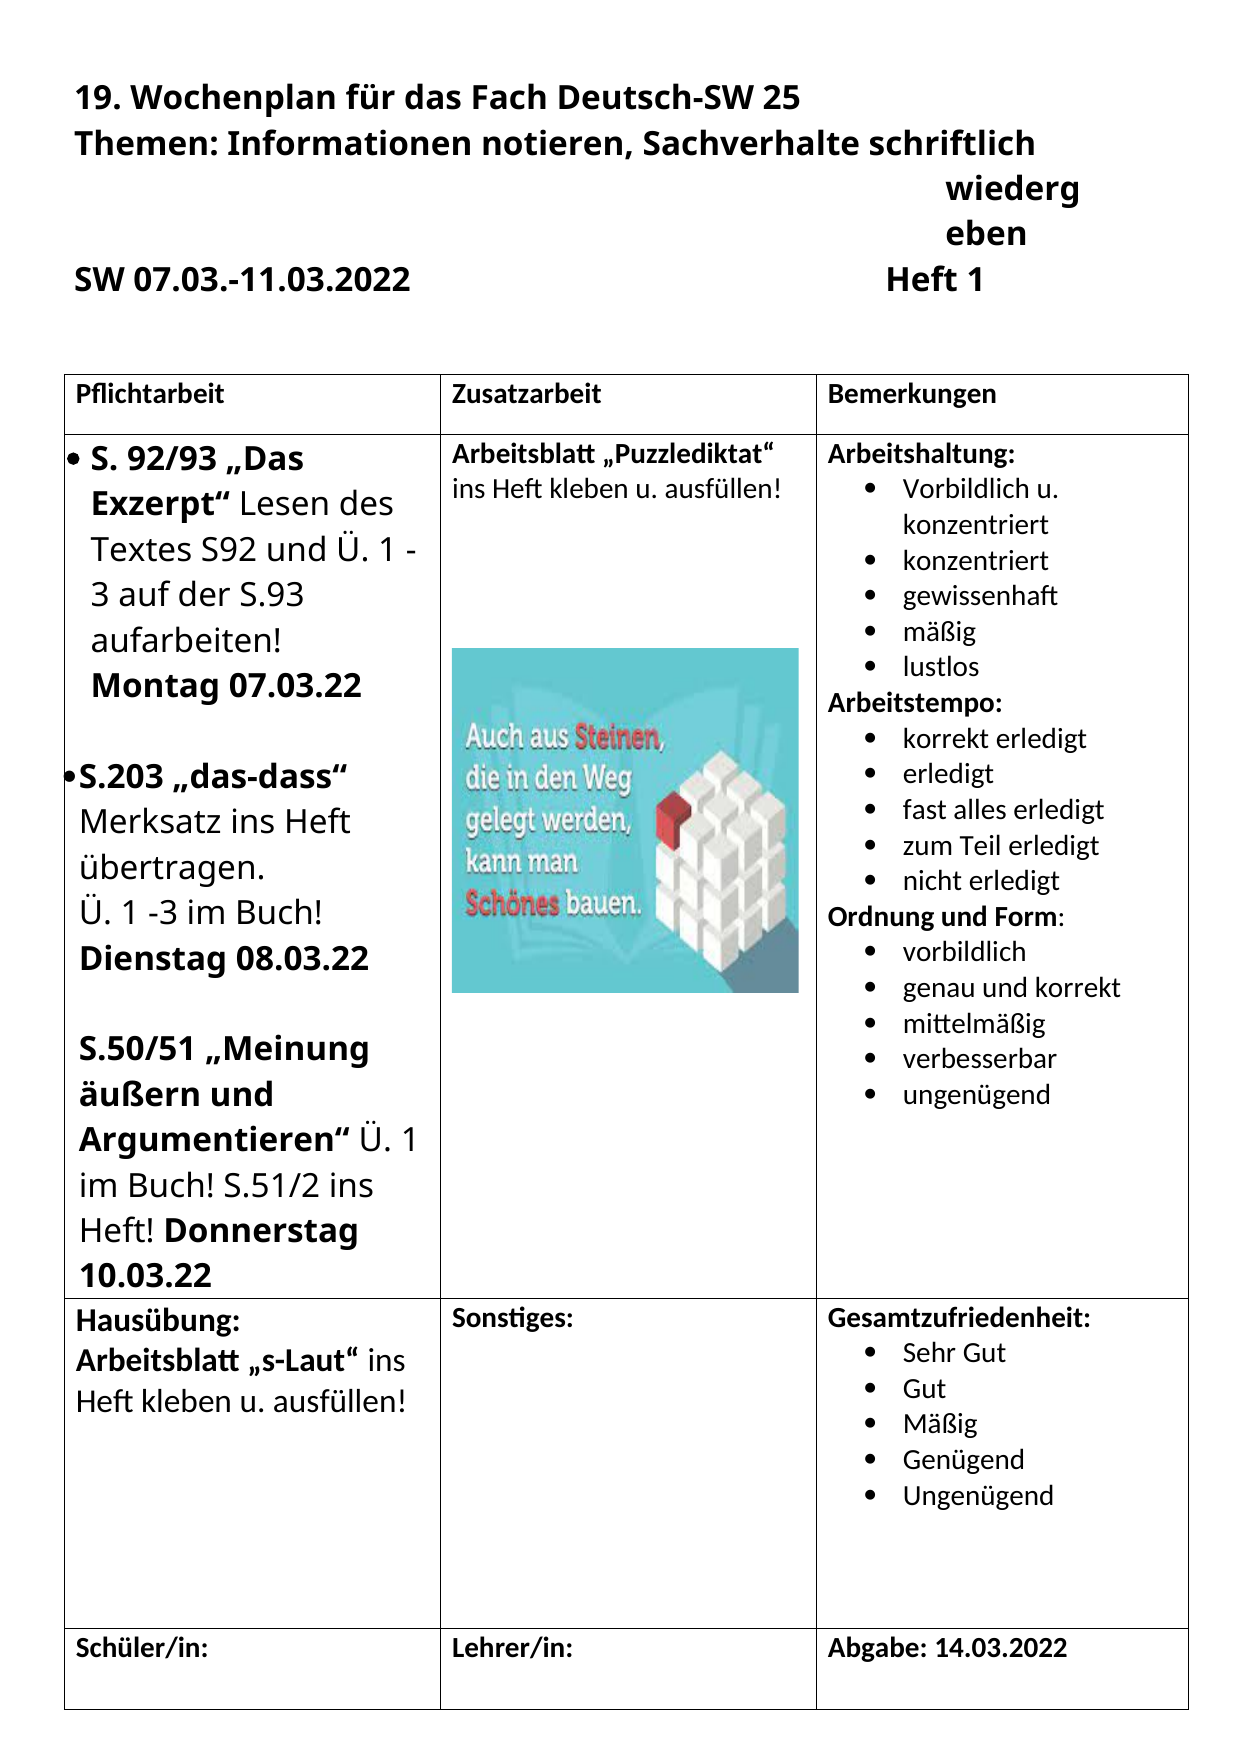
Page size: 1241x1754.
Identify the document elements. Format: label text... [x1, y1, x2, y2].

table_header Bemerkungen [817, 375, 1188, 434]
table_cell Gesamtzufriedenheit: Sehr Gut Gut Mäßig Genügend Ungenügend [817, 1299, 1188, 1628]
table_cell Abgabe: 14.03.2022 [817, 1629, 1188, 1709]
table_cell S. 92/93 „Das Exzerpt“ Lesen des Textes S92 und Ü. 1 -3 auf der S.93 aufarbeiten! Montag 07.03.22 S.203 „das-dass“ Merksatz ins Heft übertragen. Ü. 1 -3 im Buch! Dienstag 08.03.22 S.50/51 „Meinung äußern und Argumentieren“ Ü. 1 im Buch! S.51/2 ins Heft! Donnerstag 10.03.22 [65, 435, 440, 1298]
table_cell Arbeitsblatt „Puzzlediktat“ ins Heft kleben u. ausfüllen! [441, 435, 816, 1298]
table_cell Hausübung: Arbeitsblatt „s-Laut“ ins Heft kleben u. ausfüllen! [65, 1299, 440, 1628]
table_cell Lehrer/in: [441, 1629, 816, 1709]
table_cell Sonstiges: [441, 1299, 816, 1628]
picture [451, 648, 799, 993]
table_header Zusatzarbeit [441, 375, 816, 434]
table_cell Schüler/in: [65, 1629, 440, 1709]
table_cell Arbeitshaltung: Vorbildlich u. konzentriert konzentriert gewissenhaft mäßig lustlos Arbeitstempo: korrekt erledigt erledigt fast alles erledigt zum Teil erledigt nicht erledigt Ordnung und Form: vorbildlich genau und korrekt mittelmäßig verbesserbar ungenügend [817, 435, 1188, 1298]
table_header Pflichtarbeit [65, 375, 440, 434]
